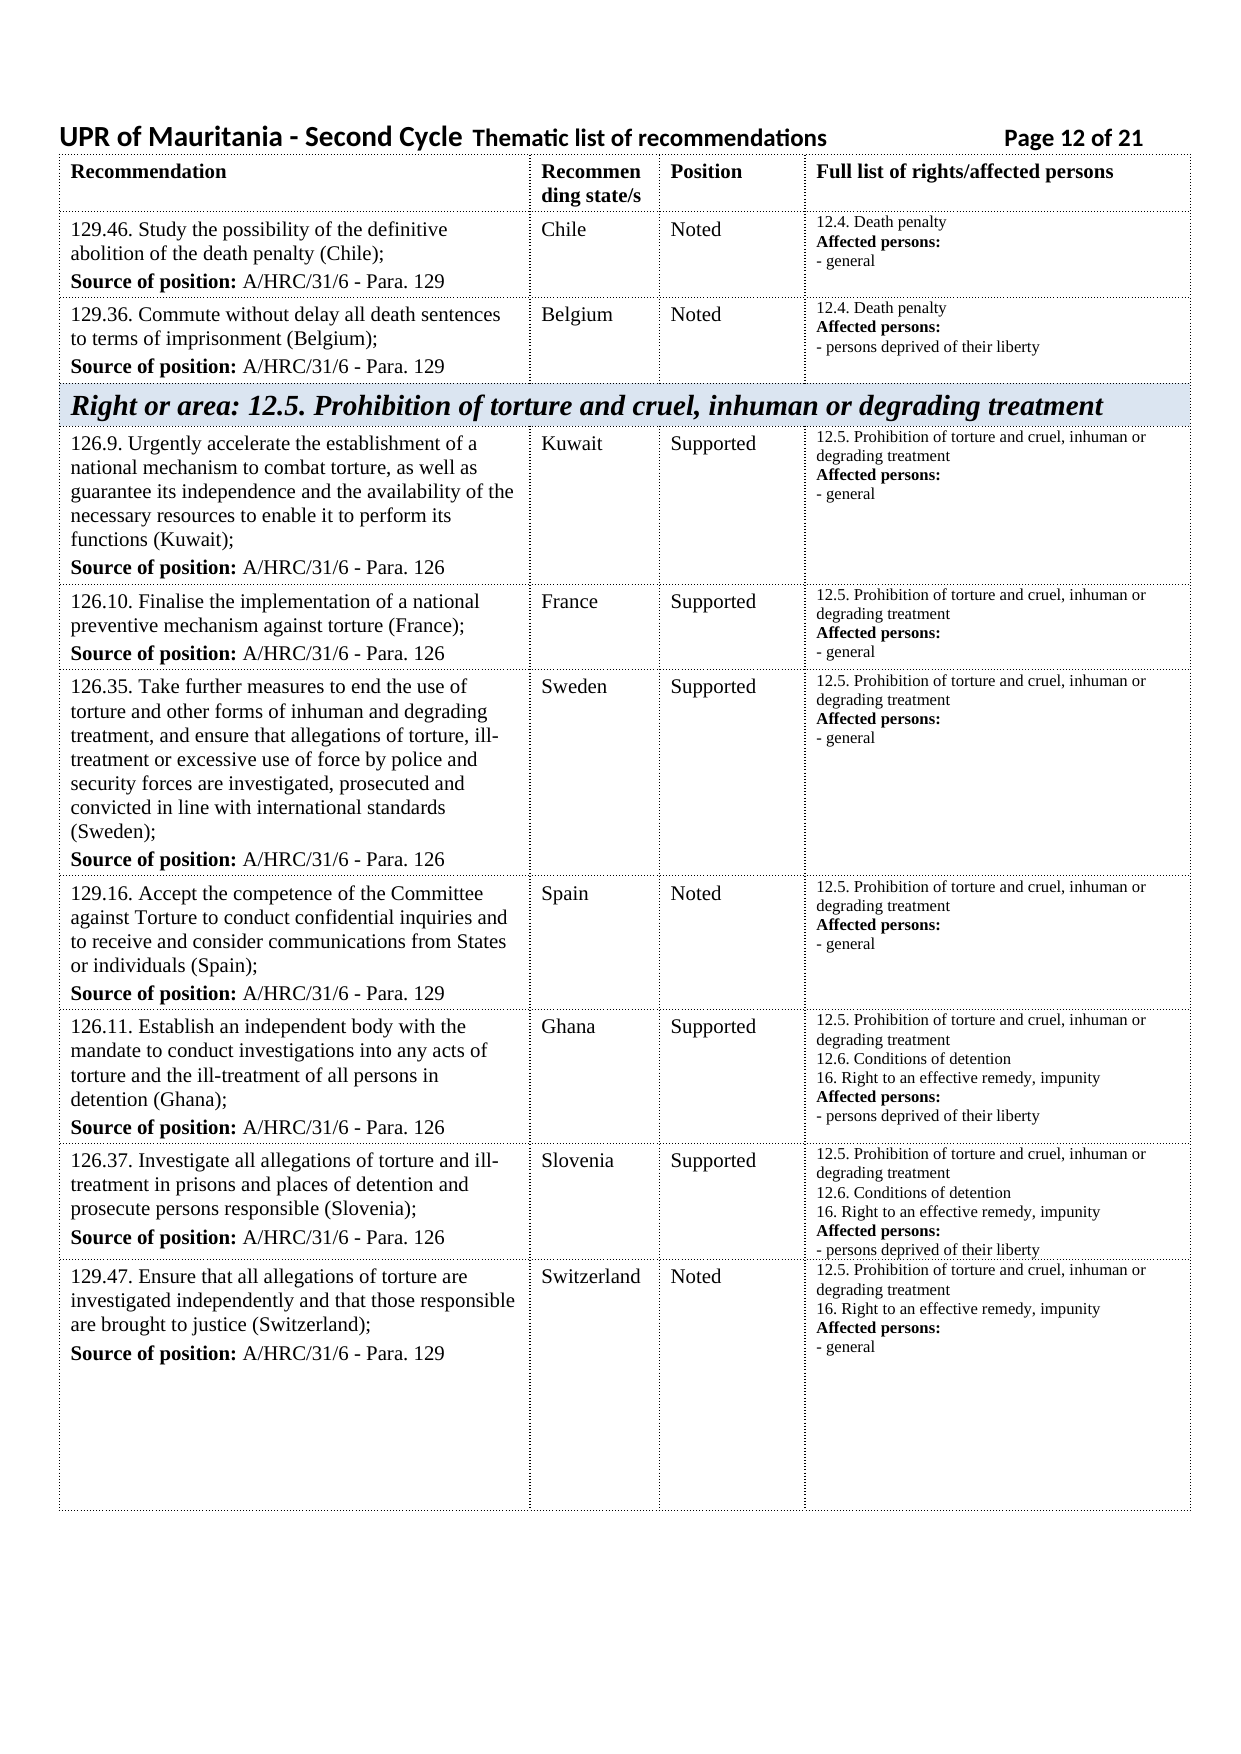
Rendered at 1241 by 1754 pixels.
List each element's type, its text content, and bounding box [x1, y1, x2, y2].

table_cell 129.47. Ensure that all allegations of torture are investigated independently and that those responsible are brought to justice (Switzerland); Source of position: A/HRC/31/6 - Para. 129 [59, 1259, 530, 1510]
table_cell Slovenia [530, 1143, 659, 1259]
table_cell 126.10. Finalise the implementation of a national preventive mechanism against torture (France); Source of position: A/HRC/31/6 - Para. 126 [59, 584, 530, 669]
table_header Recommendation [59, 154, 530, 211]
table_cell 12.5. Prohibition of torture and cruel, inhuman or degrading treatment 12.6. Conditions of detention 16. Right to an effective remedy, impunity Affected persons: - persons deprived of their liberty [805, 1009, 1190, 1143]
table_cell Belgium [530, 297, 659, 383]
table_cell 126.11. Establish an independent body with the mandate to conduct investigations into any acts of torture and the ill-treatment of all persons in detention (Ghana); Source of position: A/HRC/31/6 - Para. 126 [59, 1009, 530, 1143]
table_cell 126.35. Take further measures to end the use of torture and other forms of inhuman and degrading treatment, and ensure that allegations of torture, ill-treatment or excessive use of force by police and security forces are investigated, prosecuted and convicted in line with international standards (Sweden); Source of position: A/HRC/31/6 - Para. 126 [59, 669, 530, 875]
table_cell 12.4. Death penalty Affected persons: - persons deprived of their liberty [805, 297, 1190, 383]
table_cell Ghana [530, 1009, 659, 1143]
table_cell 12.5. Prohibition of torture and cruel, inhuman or degrading treatment 16. Right to an effective remedy, impunity Affected persons: - general [805, 1259, 1190, 1510]
table_cell 12.5. Prohibition of torture and cruel, inhuman or degrading treatment Affected persons: - general [805, 584, 1190, 669]
table_cell Right or area: 12.5. Prohibition of torture and cruel, inhuman or degrading treatment [59, 383, 1190, 426]
table_cell Supported [659, 584, 805, 669]
table_cell 12.5. Prohibition of torture and cruel, inhuman or degrading treatment Affected persons: - general [805, 875, 1190, 1009]
table_cell Supported [659, 426, 805, 583]
table_cell Noted [659, 1259, 805, 1510]
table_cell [805, 211, 1190, 297]
table_cell 12.5. Prohibition of torture and cruel, inhuman or degrading treatment Affected persons: - general [805, 669, 1190, 875]
table_cell 129.36. Commute without delay all death sentences to terms of imprisonment (Belgium); Source of position: A/HRC/31/6 - Para. 129 [59, 297, 530, 383]
table_cell 129.46. Study the possibility of the definitive abolition of the death penalty (Chile); Source of position: A/HRC/31/6 - Para. 129 [59, 211, 530, 297]
table_cell Noted [659, 211, 805, 297]
table_header Recommending state/s [530, 154, 659, 211]
table_cell 12.5. Prohibition of torture and cruel, inhuman or degrading treatment Affected persons: - general [805, 426, 1190, 583]
table_cell Kuwait [530, 426, 659, 583]
table_cell 129.16. Accept the competence of the Committee against Torture to conduct confidential inquiries and to receive and consider communications from States or individuals (Spain); Source of position: A/HRC/31/6 - Para. 129 [59, 875, 530, 1009]
table_cell France [530, 584, 659, 669]
table_cell Chile [530, 211, 659, 297]
table_cell Supported [659, 1009, 805, 1143]
table_cell Spain [530, 875, 659, 1009]
table_cell 126.37. Investigate all allegations of torture and ill-treatment in prisons and places of detention and prosecute persons responsible (Slovenia); Source of position: A/HRC/31/6 - Para. 126 [59, 1143, 530, 1259]
table_cell Noted [659, 297, 805, 383]
table_cell Noted [659, 875, 805, 1009]
table_cell Supported [659, 1143, 805, 1259]
table_cell Sweden [530, 669, 659, 875]
table_cell 126.9. Urgently accelerate the establishment of a national mechanism to combat torture, as well as guarantee its independence and the availability of the necessary resources to enable it to perform its functions (Kuwait); Source of position: A/HRC/31/6 - Para. 126 [59, 426, 530, 583]
table_cell Switzerland [530, 1259, 659, 1510]
table_header Full list of rights/affected persons [805, 154, 1190, 211]
table_cell 12.5. Prohibition of torture and cruel, inhuman or degrading treatment 12.6. Conditions of detention 16. Right to an effective remedy, impunity Affected persons: - persons deprived of their liberty [805, 1143, 1190, 1259]
table_header Position [659, 154, 805, 211]
table_cell Supported [659, 669, 805, 875]
